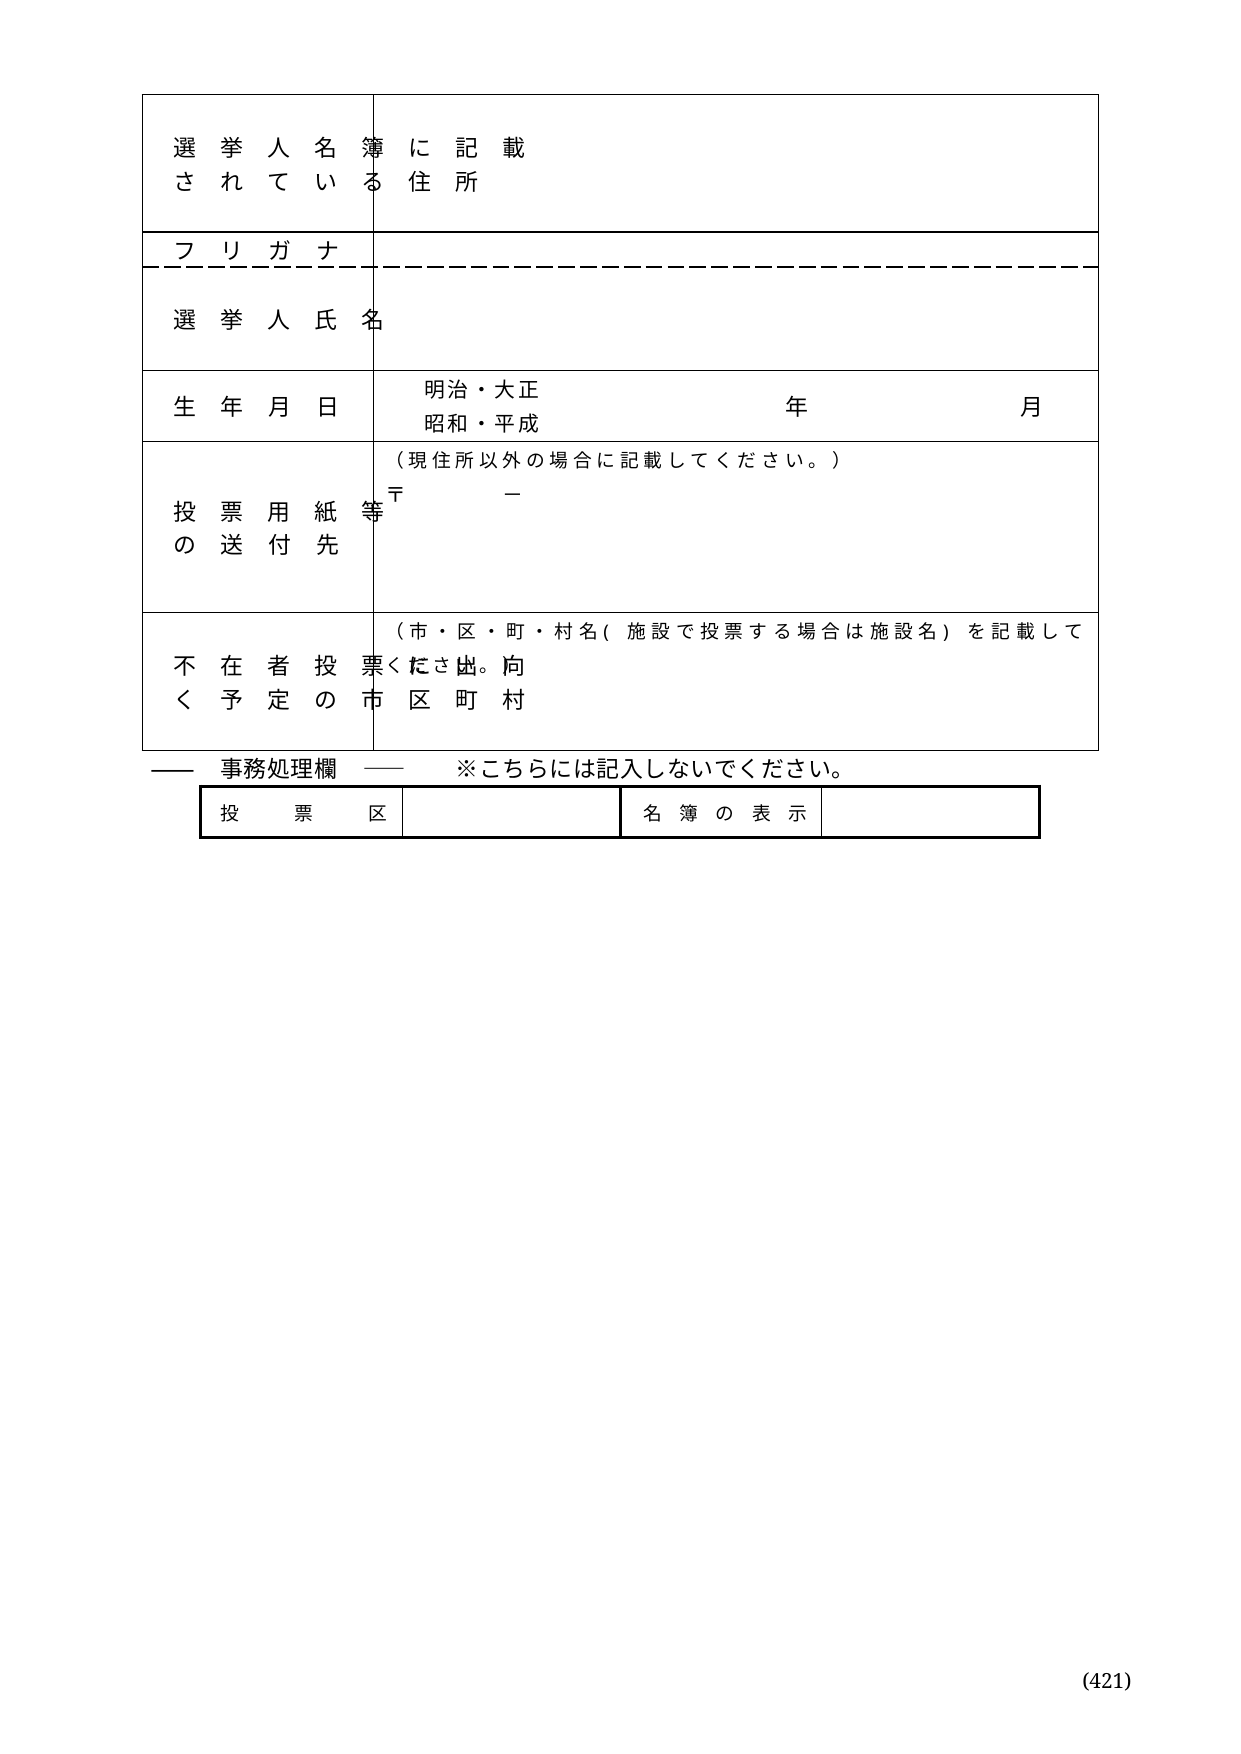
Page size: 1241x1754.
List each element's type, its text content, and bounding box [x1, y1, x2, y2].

table_cell フリガナ [143, 233, 373, 266]
table_cell [374, 266, 1098, 370]
table_header 投票区 [202, 788, 402, 836]
table_header 名簿の表示 [622, 788, 821, 836]
table_cell 選挙人名簿に記載 されている住所 [143, 95, 373, 231]
table_cell 不在者投票に出向く予定の市区町村 [143, 613, 373, 749]
table_cell [374, 233, 1098, 266]
table_cell 投票用紙等 の送付先 [143, 442, 373, 612]
table_cell （現住所以外の場合に記載してください。） 〒 － [374, 442, 1098, 612]
table_cell 選挙人氏名 [143, 266, 373, 370]
table_header [822, 788, 1038, 836]
table_cell [374, 95, 1098, 231]
table_cell （市・区・町・村名(施設で投票する場合は施設名)を記載してください。） [374, 613, 1098, 749]
table_cell 年 月 日 [591, 371, 1098, 441]
table_header [403, 788, 619, 836]
table_cell 生年月日 [143, 371, 373, 441]
text ― 事務処理欄 ― ※こちらには記入しないでください。 [149, 751, 1091, 784]
table_cell 明治・大正 昭和・平成 [374, 371, 591, 441]
